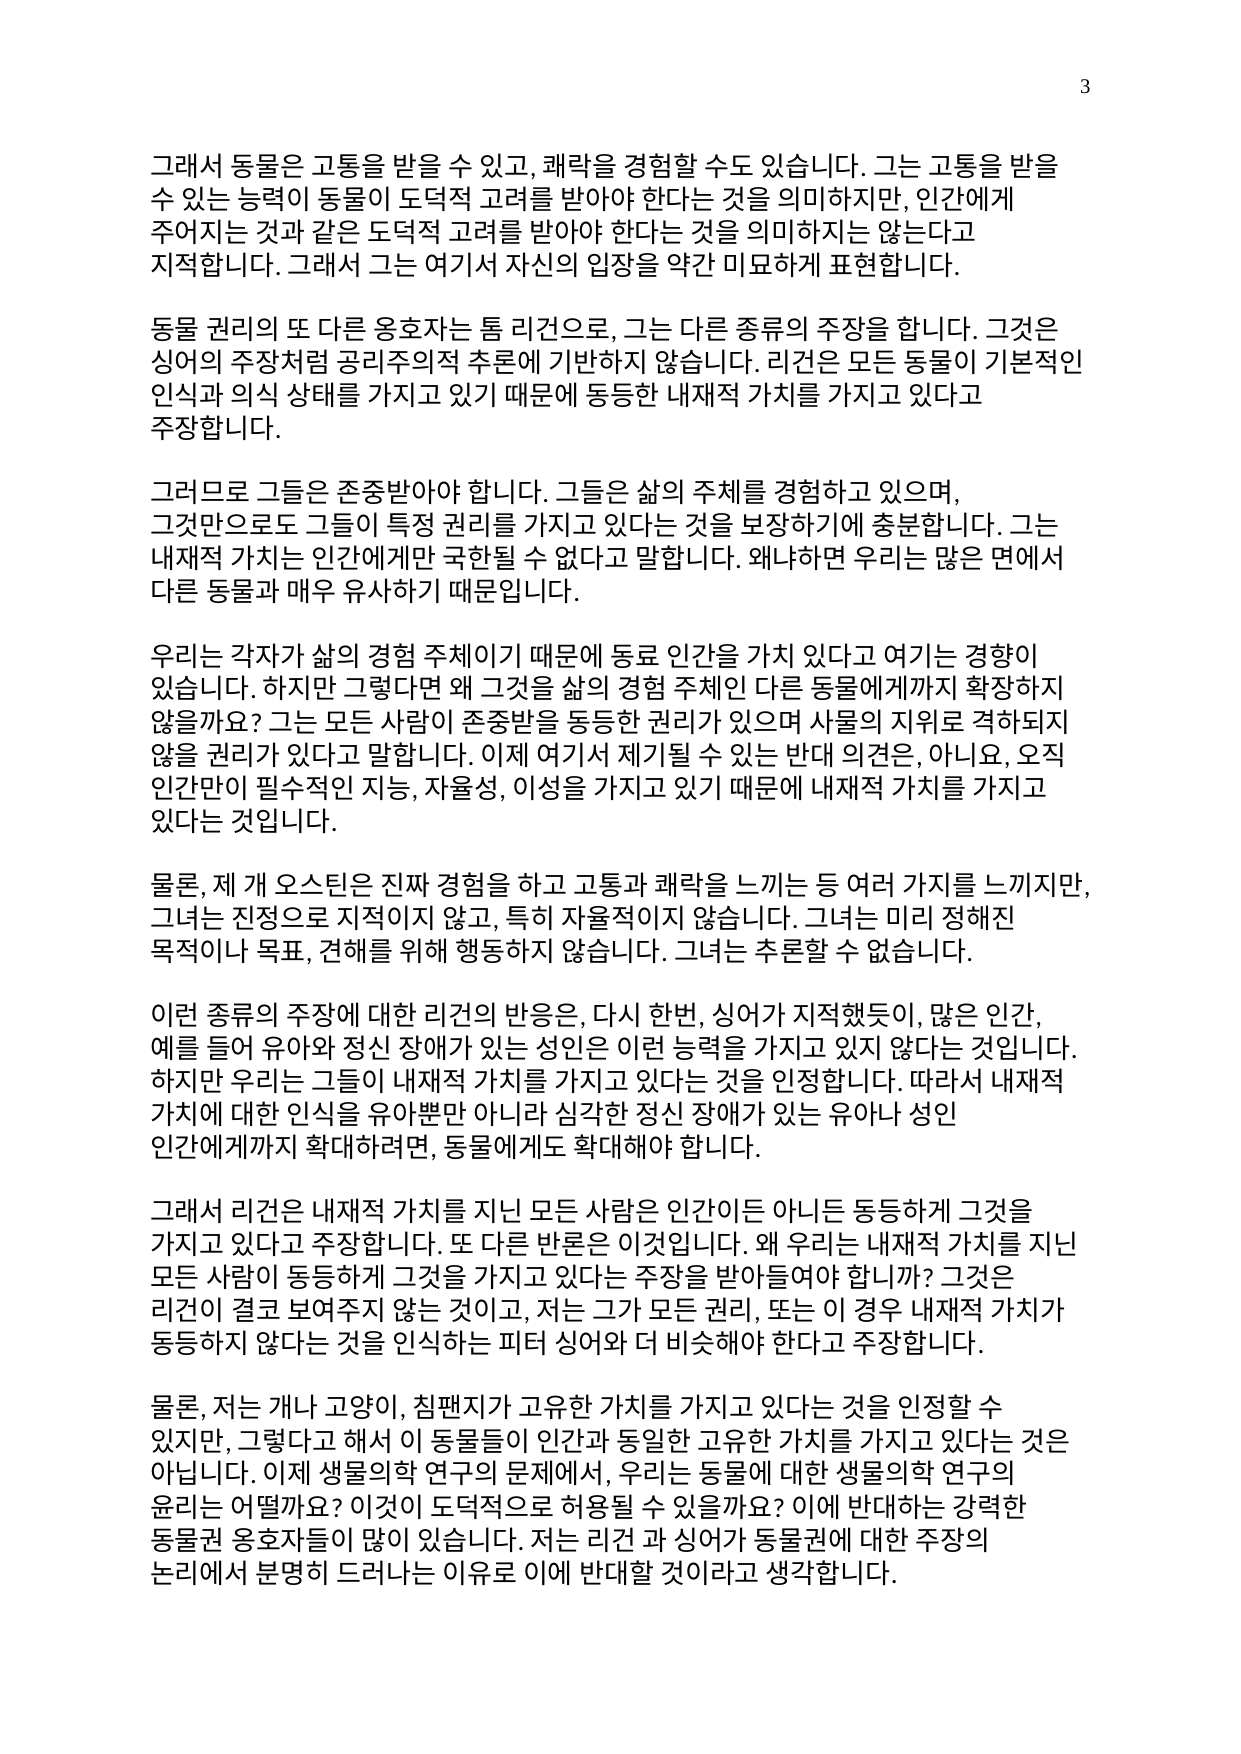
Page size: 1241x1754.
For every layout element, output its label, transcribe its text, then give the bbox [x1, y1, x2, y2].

text 그래서 동물은 고통을 받을 수 있고, 쾌락을 경험할 수도 있습니다. 그는 고통을 받을 수 있는 능력이 동물이 도덕적 고려를 받아야 한다는 것을 의미하지만, 인간에게 주어지는 것과 같은 도덕적 고려를 받아야 한다는 것을 의미하지는 않는다고 지적합니다. 그래서 그는 여기서 자신의 입장을 약간 미묘하게 표현합니다. [150, 150, 1090, 282]
text 그래서 리건은 내재적 가치를 지닌 모든 사람은 인간이든 아니든 동등하게 그것을 가지고 있다고 주장합니다. 또 다른 반론은 이것입니다. 왜 우리는 내재적 가치를 지닌 모든 사람이 동등하게 그것을 가지고 있다는 주장을 받아들여야 합니까? 그것은 리건이 결코 보여주지 않는 것이고, 저는 그가 모든 권리, 또는 이 경우 내재적 가치가 동등하지 않다는 것을 인식하는 피터 싱어와 더 비슷해야 한다고 주장합니다. [150, 1195, 1090, 1361]
text 동물 권리의 또 다른 옹호자는 톰 리건으로, 그는 다른 종류의 주장을 합니다. 그것은 싱어의 주장처럼 공리주의적 추론에 기반하지 않습니다. 리건은 모든 동물이 기본적인 인식과 의식 상태를 가지고 있기 때문에 동등한 내재적 가치를 가지고 있다고 주장합니다. [150, 313, 1090, 445]
text 그러므로 그들은 존중받아야 합니다. 그들은 삶의 주체를 경험하고 있으며, 그것만으로도 그들이 특정 권리를 가지고 있다는 것을 보장하기에 충분합니다. 그는 내재적 가치는 인간에게만 국한될 수 없다고 말합니다. 왜냐하면 우리는 많은 면에서 다른 동물과 매우 유사하기 때문입니다. [150, 476, 1090, 608]
text 우리는 각자가 삶의 경험 주체이기 때문에 동료 인간을 가치 있다고 여기는 경향이 있습니다. 하지만 그렇다면 왜 그것을 삶의 경험 주체인 다른 동물에게까지 확장하지 않을까요? 그는 모든 사람이 존중받을 동등한 권리가 있으며 사물의 지위로 격하되지 않을 권리가 있다고 말합니다. 이제 여기서 제기될 수 있는 반대 의견은, 아니요, 오직 인간만이 필수적인 지능, 자율성, 이성을 가지고 있기 때문에 내재적 가치를 가지고 있다는 것입니다. [150, 640, 1090, 838]
text 물론, 제 개 오스틴은 진짜 경험을 하고 고통과 쾌락을 느끼는 등 여러 가지를 느끼지만, 그녀는 진정으로 지적이지 않고, 특히 자율적이지 않습니다. 그녀는 미리 정해진 목적이나 목표, 견해를 위해 행동하지 않습니다. 그녀는 추론할 수 없습니다. [150, 869, 1090, 968]
text 이런 종류의 주장에 대한 리건의 반응은, 다시 한번, 싱어가 지적했듯이, 많은 인간, 예를 들어 유아와 정신 장애가 있는 성인은 이런 능력을 가지고 있지 않다는 것입니다. 하지만 우리는 그들이 내재적 가치를 가지고 있다는 것을 인정합니다. 따라서 내재적 가치에 대한 인식을 유아뿐만 아니라 심각한 정신 장애가 있는 유아나 성인 인간에게까지 확대하려면, 동물에게도 확대해야 합니다. [150, 999, 1090, 1164]
text 물론, 저는 개나 고양이, 침팬지가 고유한 가치를 가지고 있다는 것을 인정할 수 있지만, 그렇다고 해서 이 동물들이 인간과 동일한 고유한 가치를 가지고 있다는 것은 아닙니다. 이제 생물의학 연구의 문제에서, 우리는 동물에 대한 생물의학 연구의 윤리는 어떨까요? 이것이 도덕적으로 허용될 수 있을까요? 이에 반대하는 강력한 동물권 옹호자들이 많이 있습니다. 저는 리건 과 싱어가 동물권에 대한 주장의 논리에서 분명히 드러나는 이유로 이에 반대할 것이라고 생각합니다. [150, 1392, 1090, 1590]
